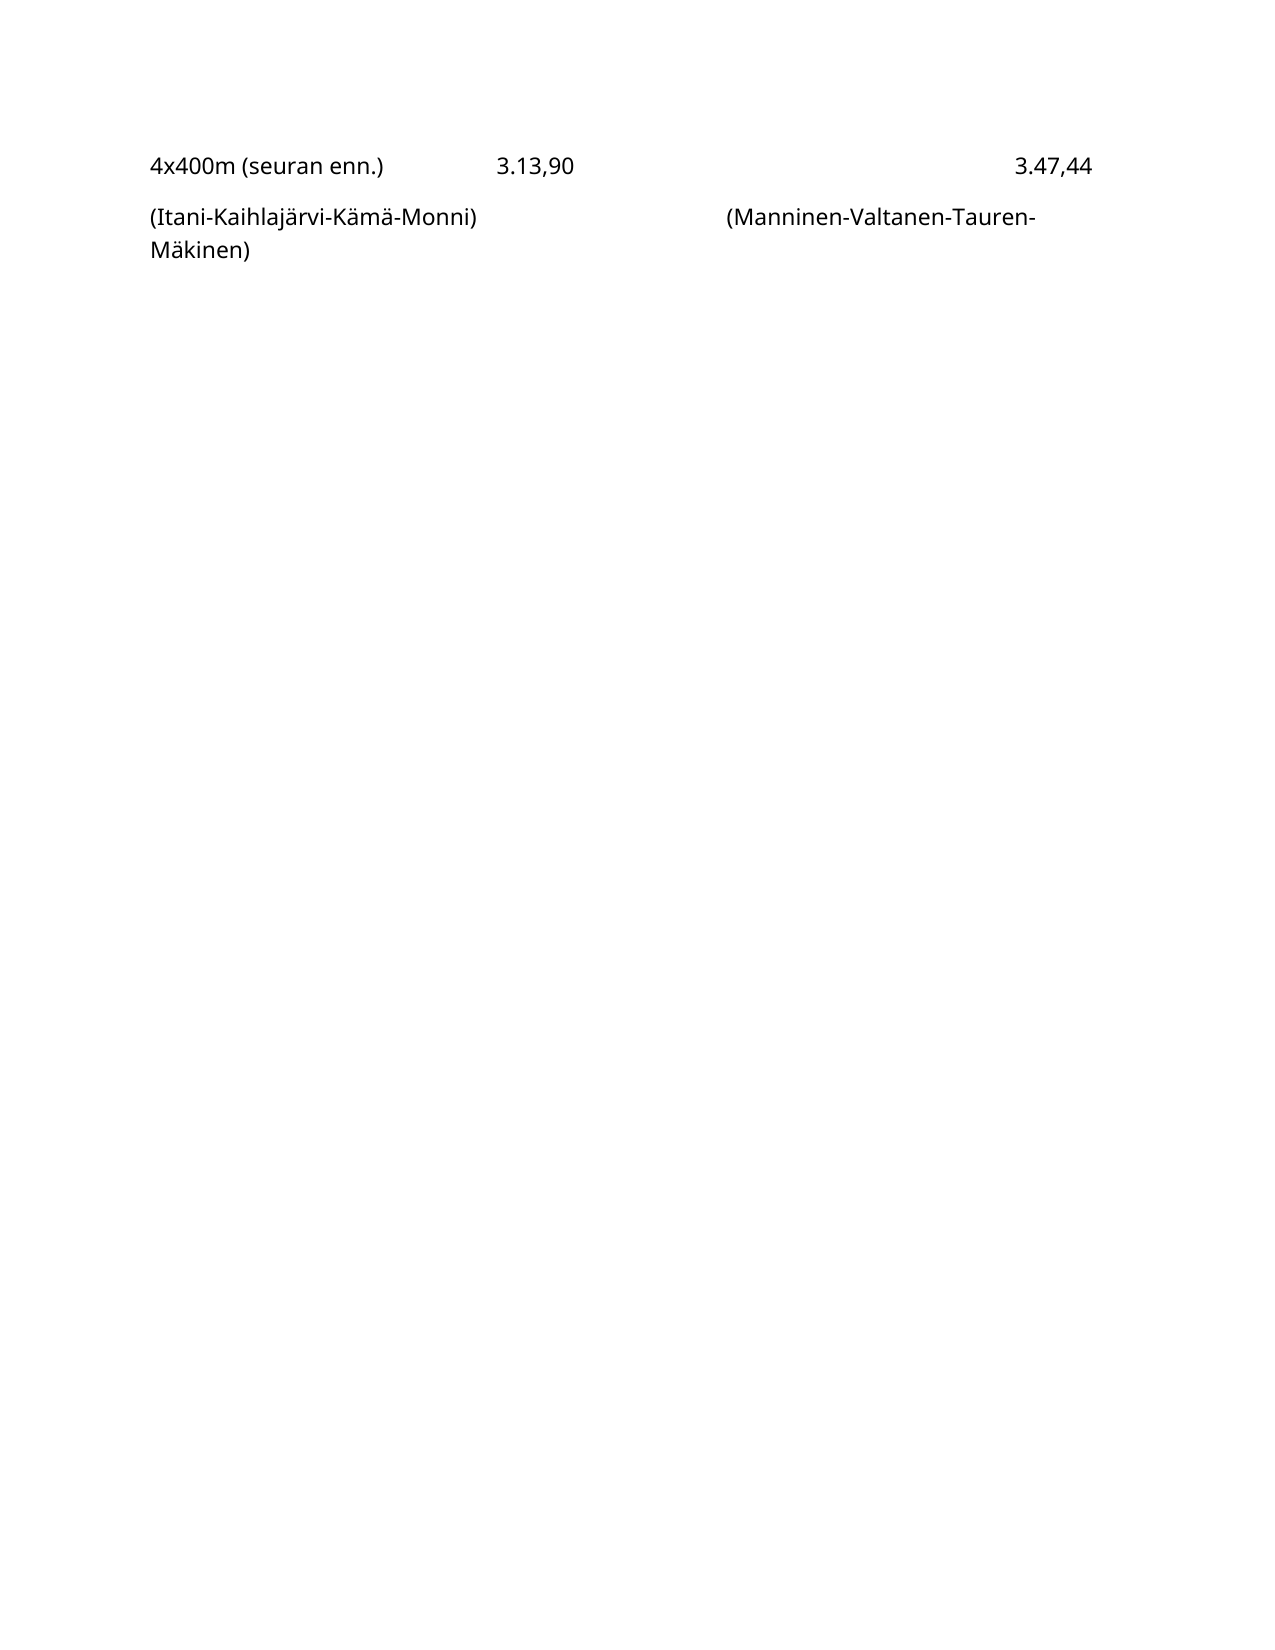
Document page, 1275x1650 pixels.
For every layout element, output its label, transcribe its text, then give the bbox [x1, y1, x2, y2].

text (Itani-Kaihlajärvi-Kämä-Monni) (Manninen-Valtanen-Tauren-Mäkinen) [150, 200, 1125, 265]
text 4x400m (seuran enn.) 3.13,90 3.47,44 [150, 150, 1125, 181]
